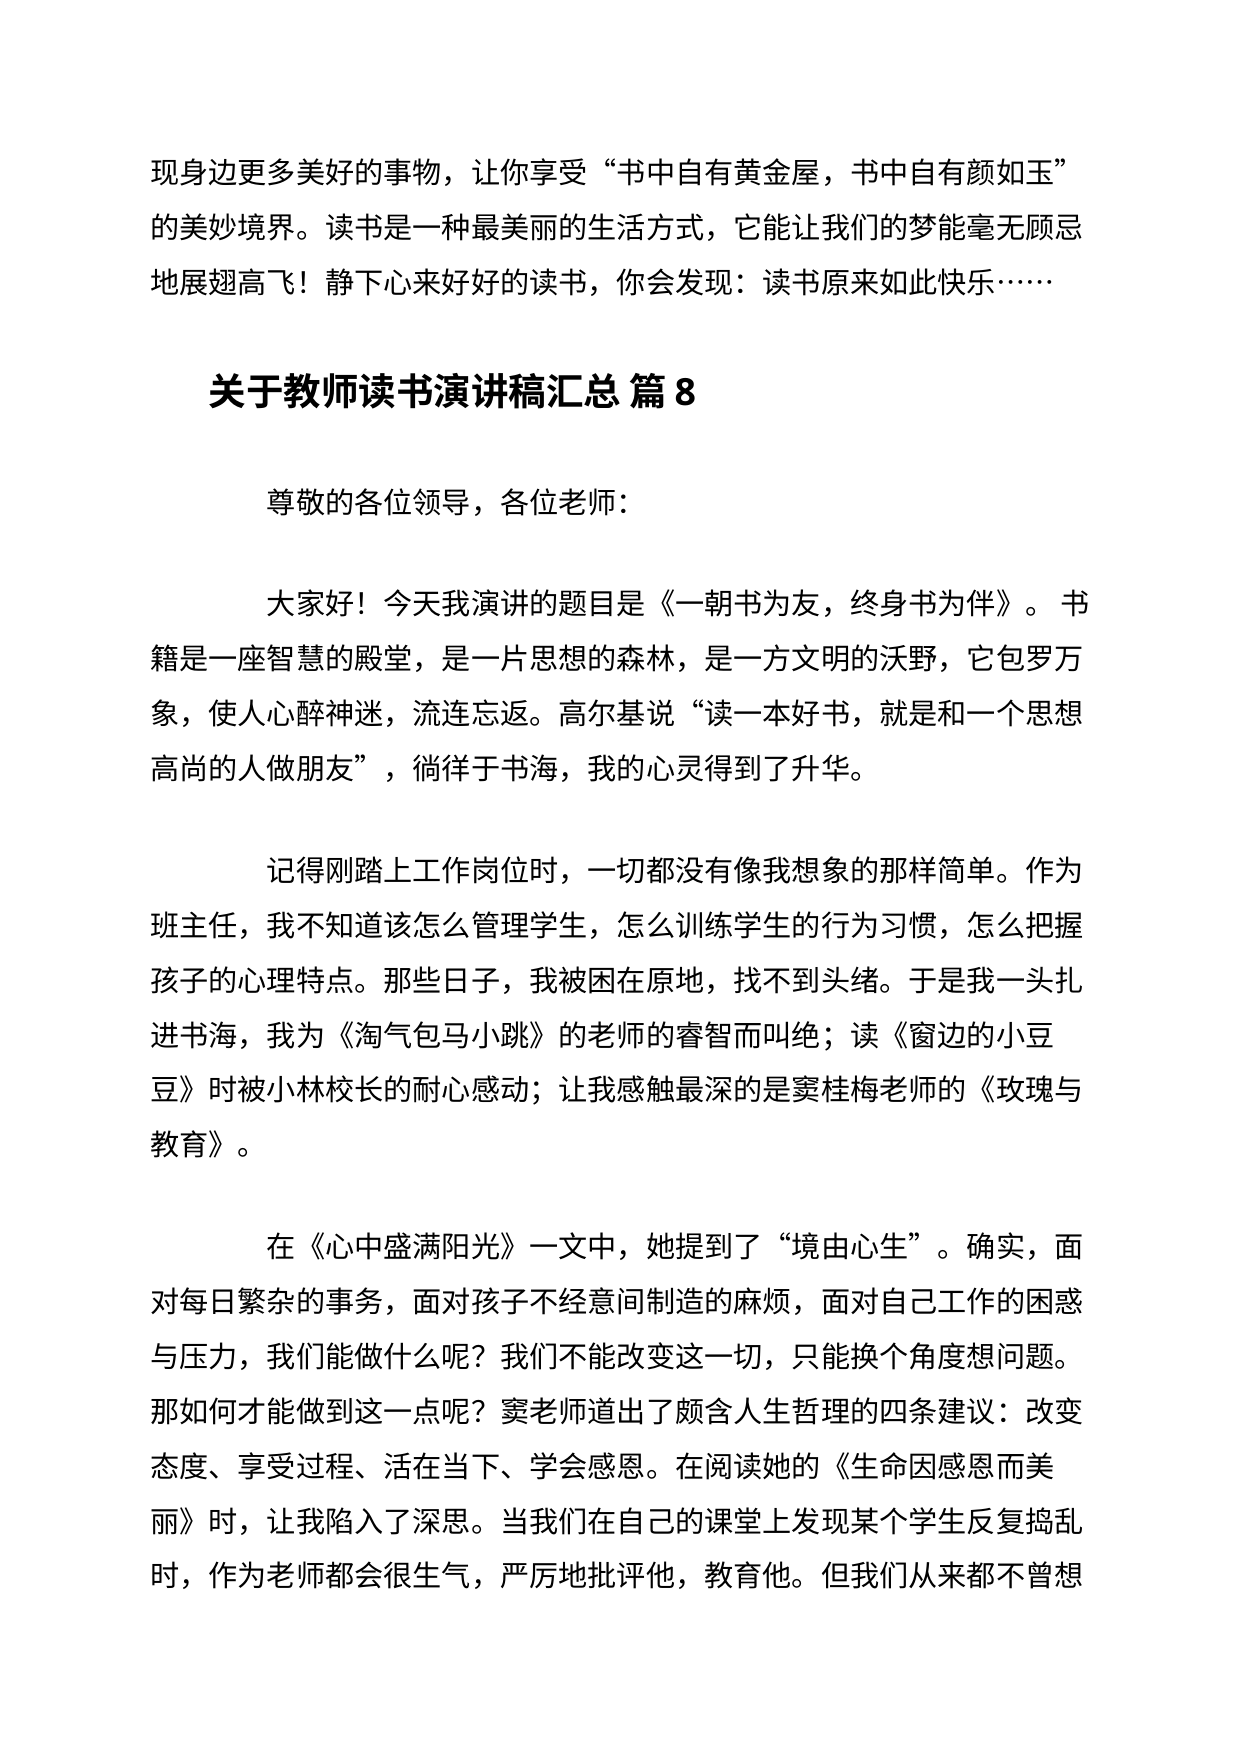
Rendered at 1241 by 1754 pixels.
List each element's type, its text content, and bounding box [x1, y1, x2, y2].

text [150, 1224, 1090, 1595]
text 关于教师读书演讲稿汇总 篇8 [150, 362, 1090, 416]
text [150, 150, 1090, 302]
text 大家好！今天我演讲的题目是《一朝书为友，终身书为伴》。 书籍是一座智慧的殿堂，是一片思想的森林，是一方文明的沃野，它包罗万象，使人心醉神迷，流连忘返。高尔基说“读一本好书，就是和一个思想高尚的人做朋友”，徜徉于书海，我的心灵得到了升华。 [150, 581, 1090, 788]
text 记得刚踏上工作岗位时，一切都没有像我想象的那样简单。作为班主任，我不知道该怎么管理学生，怎么训练学生的行为习惯，怎么把握孩子的心理特点。那些日子，我被困在原地，找不到头绪。于是我一头扎进书海，我为《淘气包马小跳》的老师的睿智而叫绝；读《窗边的小豆豆》时被小林校长的耐心感动；让我感触最深的是窦桂梅老师的《玫瑰与教育》。 [150, 847, 1090, 1164]
text 尊敬的各位领导，各位老师： [150, 479, 1090, 521]
